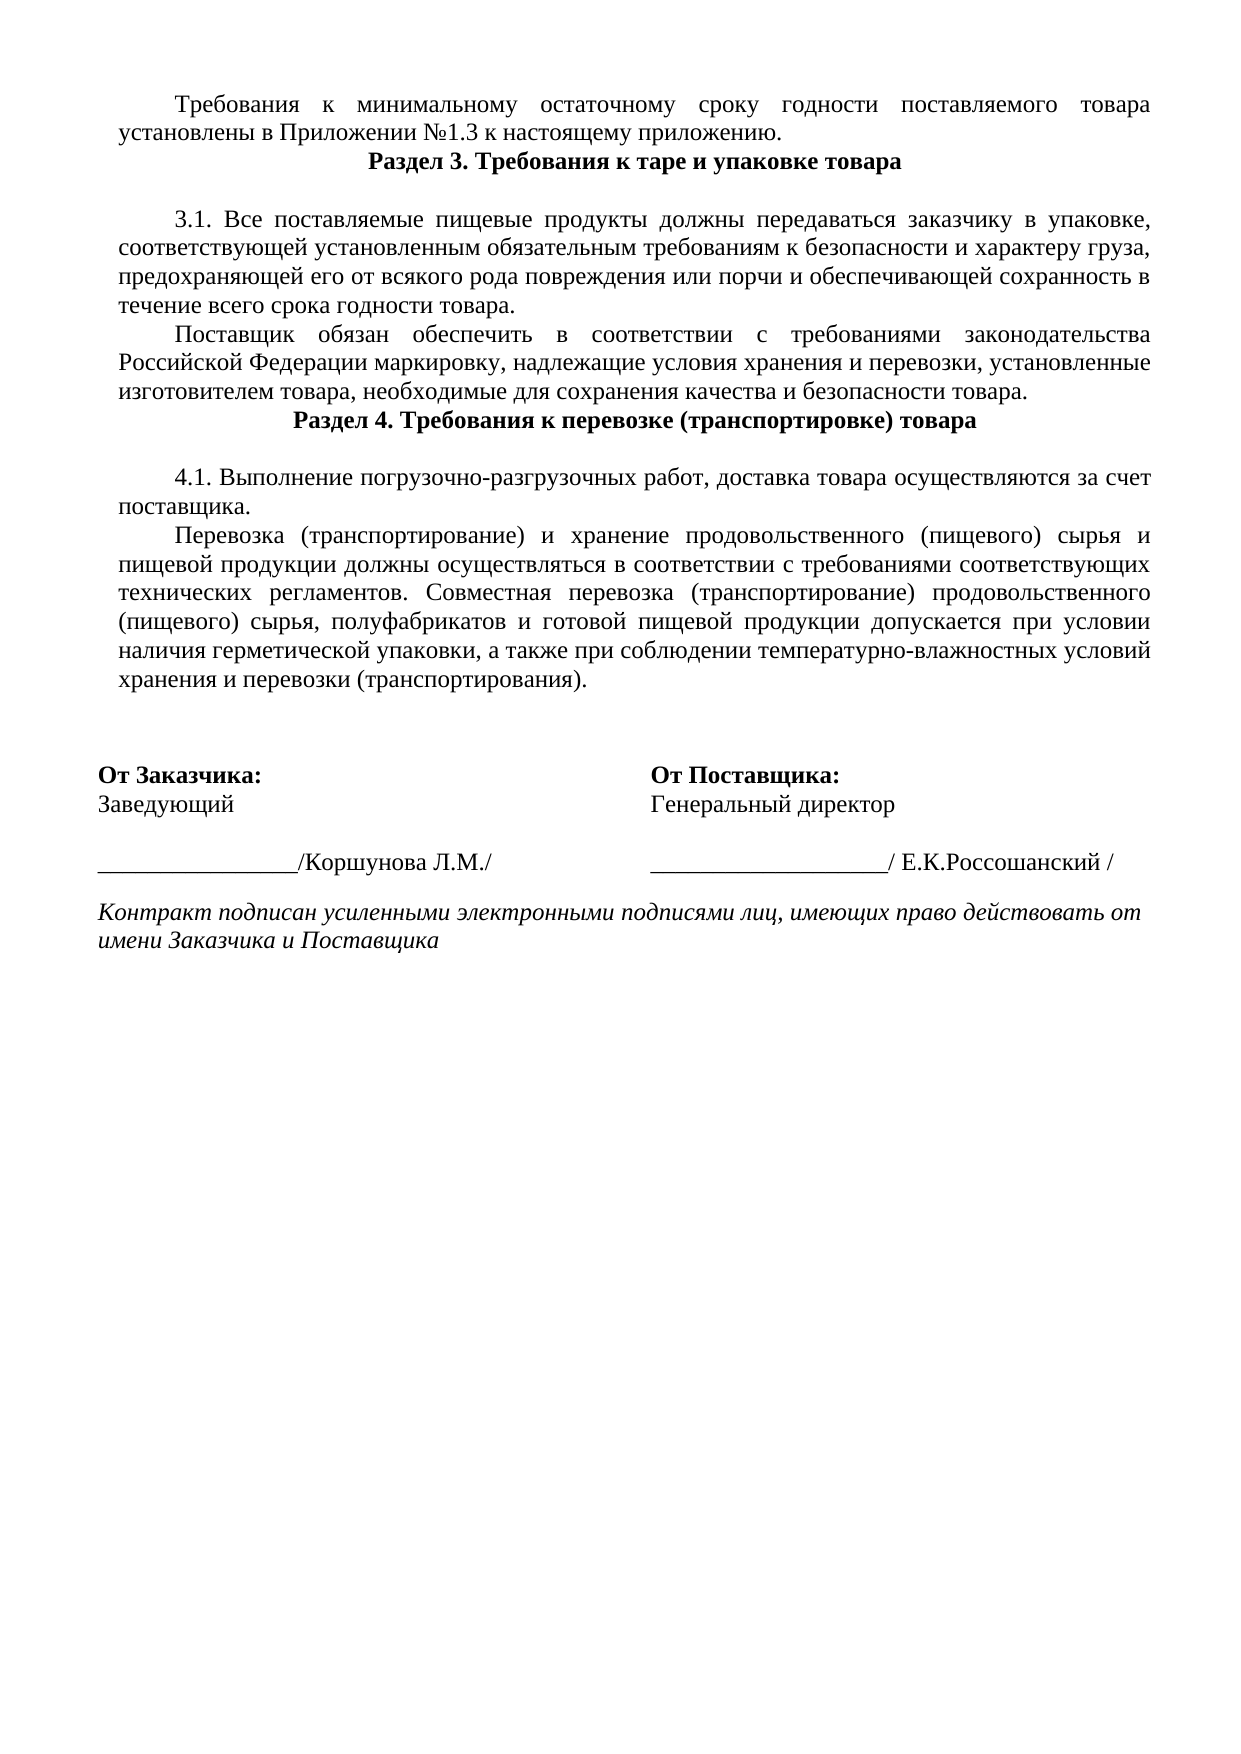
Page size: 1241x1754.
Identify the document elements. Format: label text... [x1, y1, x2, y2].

text Поставщик обязан обеспечить в соответствии с требованиями законодательства Российской Федерации маркировку, надлежащие условия хранения и перевозки, установленные изготовителем товара, необходимые для сохранения качества и безопасности товара. [118, 319, 1152, 405]
text 4.1. Выполнение погрузочно-разгрузочных работ, доставка товара осуществляются за счет поставщика. [118, 462, 1152, 520]
text Раздел 3. Требования к таре и упаковке товара [118, 146, 1152, 175]
text 3.1. Все поставляемые пищевые продукты должны передаваться заказчику в упаковке, соответствующей установленным обязательным требованиям к безопасности и характеру груза, предохраняющей его от всякого рода повреждения или порчи и обеспечивающей сохранность в течение всего срока годности товара. [118, 204, 1152, 319]
table_header От Заказчика: Заведующий ________________/Коршунова Л.М./ [91, 750, 644, 886]
text Требования к минимальному остаточному сроку годности поставляемого товара установлены в Приложении №1.3 к настоящему приложению. [118, 89, 1152, 146]
text Перевозка (транспортирование) и хранение продовольственного (пищевого) сырья и пищевой продукции должны осуществляться в соответствии с требованиями соответствующих технических регламентов. Совместная перевозка (транспортирование) продовольственного (пищевого) сырья, полуфабрикатов и готовой пищевой продукции допускается при условии наличия герметической упаковки, а также при соблюдении температурно-влажностных условий хранения и перевозки (транспортирования). [118, 520, 1152, 692]
text Раздел 4. Требования к перевозке (транспортировке) товара [118, 405, 1152, 434]
table_cell Контракт подписан усиленными электронными подписями лиц, имеющих право действовать от имени Заказчика и Поставщика [91, 886, 1152, 965]
table_header От Поставщика: Генеральный директор ___________________/ Е.К.Россошанский / [644, 750, 1152, 886]
